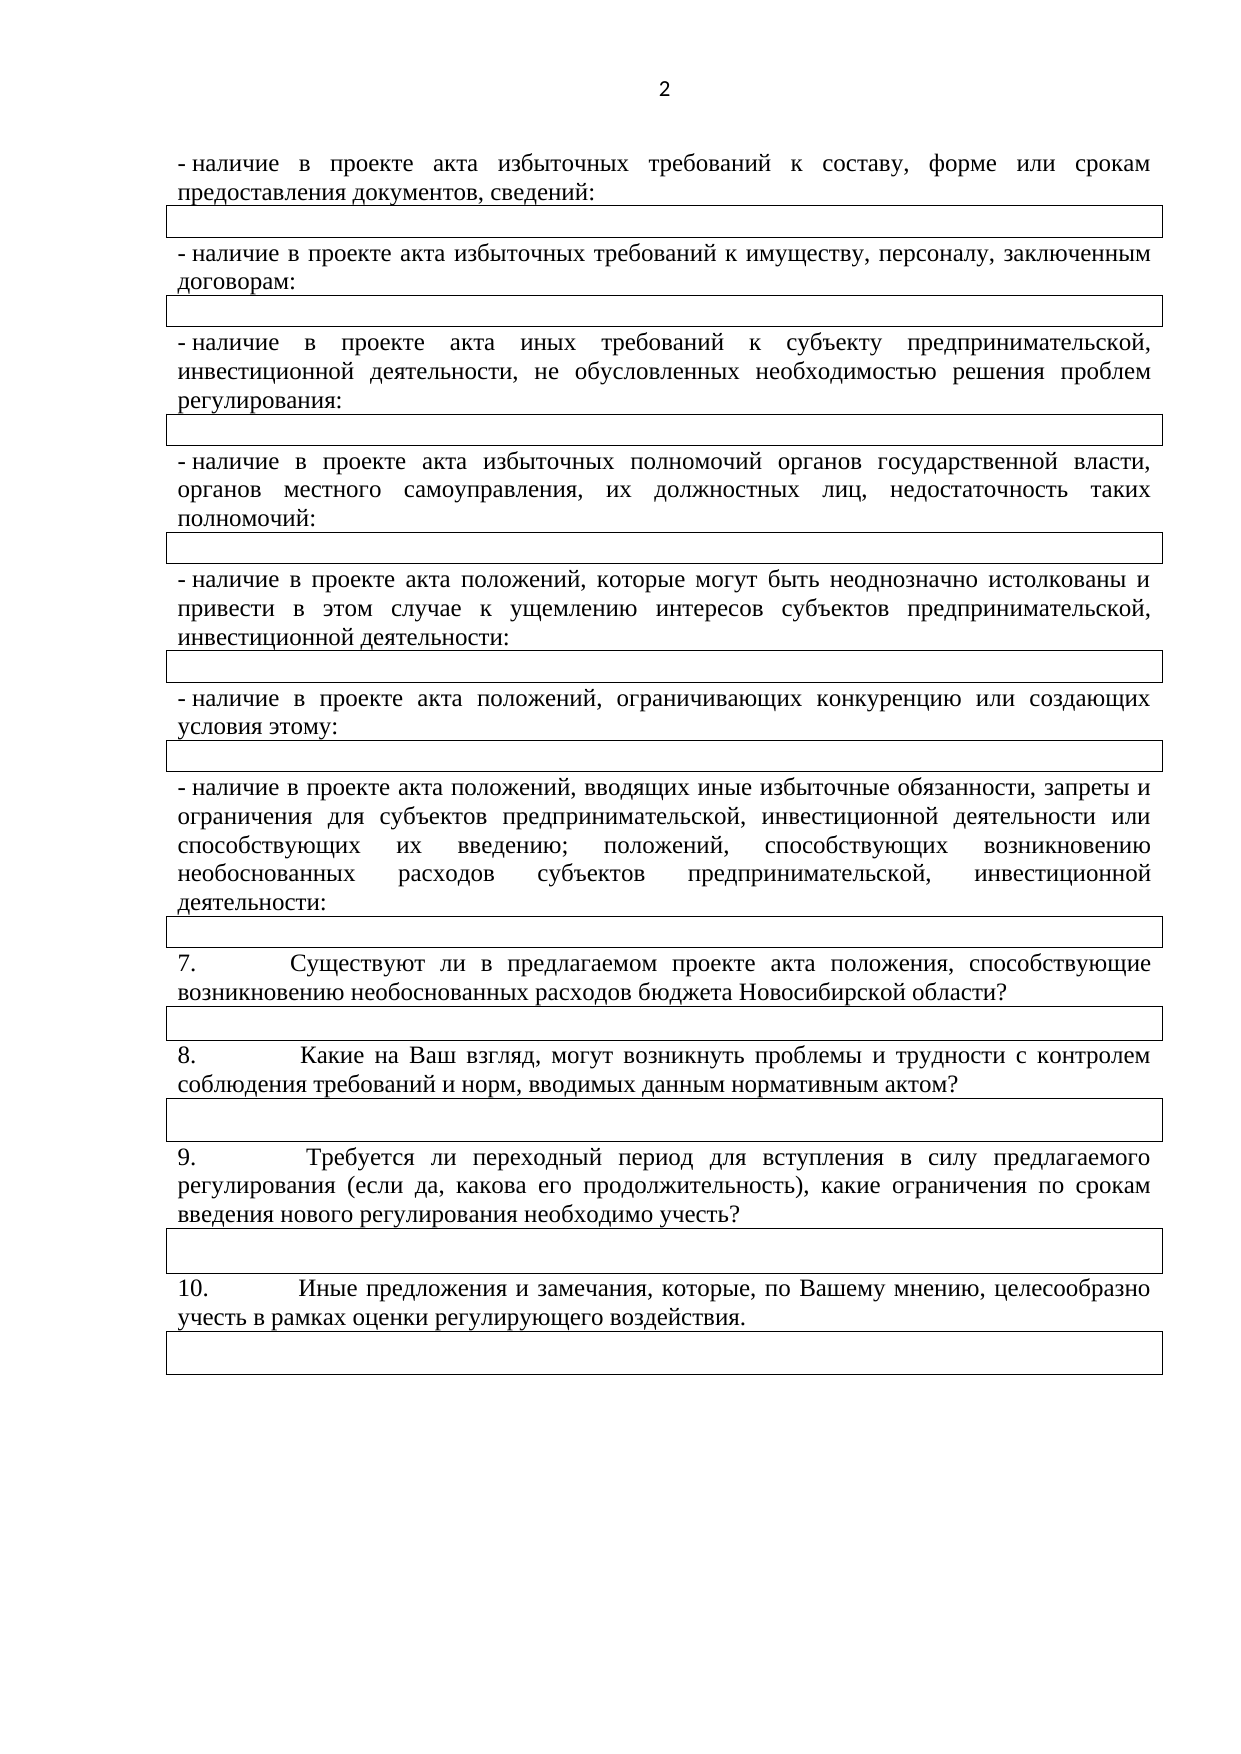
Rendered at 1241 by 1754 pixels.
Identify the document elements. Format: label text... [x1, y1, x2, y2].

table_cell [166, 118, 1163, 205]
table_cell [167, 415, 1162, 445]
table_cell [167, 741, 1162, 771]
table_cell [167, 206, 1162, 237]
table_cell Иные предложения и замечания, которые, по Вашему мнению, целесообразно учесть в рамках оценки регулирующего воздействия. [166, 1274, 1163, 1331]
table_cell Какие на Ваш взгляд, могут возникнуть проблемы и трудности с контролем соблюдения требований и норм, вводимых данным нормативным актом? [166, 1041, 1163, 1098]
table_cell - наличие в проекте акта положений, которые могут быть неоднозначно истолкованы и привести в этом случае к ущемлению интересов субъектов предпринимательской, инвестиционной деятельности: [166, 564, 1163, 650]
table_cell [167, 1099, 1162, 1141]
table_cell - наличие в проекте акта иных требований к субъекту предпринимательской, инвестиционной деятельности, не обусловленных необходимостью решения проблем регулирования: [166, 327, 1163, 413]
table_cell - наличие в проекте акта избыточных полномочий органов государственной власти, органов местного самоуправления, их должностных лиц, недостаточность таких полномочий: [166, 446, 1163, 532]
table_cell - наличие в проекте акта положений, вводящих иные избыточные обязанности, запреты и ограничения для субъектов предпринимательской, инвестиционной деятельности или способствующих их введению; положений, способствующих возникновению необоснованных расходов субъектов предпринимательской, инвестиционной деятельности: [166, 772, 1163, 916]
table_cell [167, 533, 1162, 563]
table_cell [167, 1007, 1162, 1039]
table_cell - наличие в проекте акта положений, ограничивающих конкуренцию или создающих условия этому: [166, 683, 1163, 740]
table_cell Существуют ли в предлагаемом проекте акта положения, способствующие возникновению необоснованных расходов бюджета Новосибирской области? [166, 948, 1163, 1006]
table_cell [167, 917, 1162, 947]
table_cell [167, 1229, 1162, 1272]
table_cell [167, 651, 1162, 682]
table_cell - наличие в проекте акта избыточных требований к имуществу, персоналу, заключенным договорам: [166, 238, 1163, 295]
table_cell Требуется ли переходный период для вступления в силу предлагаемого регулирования (если да, какова его продолжительность), какие ограничения по срокам введения нового регулирования необходимо учесть? [166, 1142, 1163, 1228]
table_cell [167, 296, 1162, 326]
table_cell [167, 1332, 1162, 1374]
